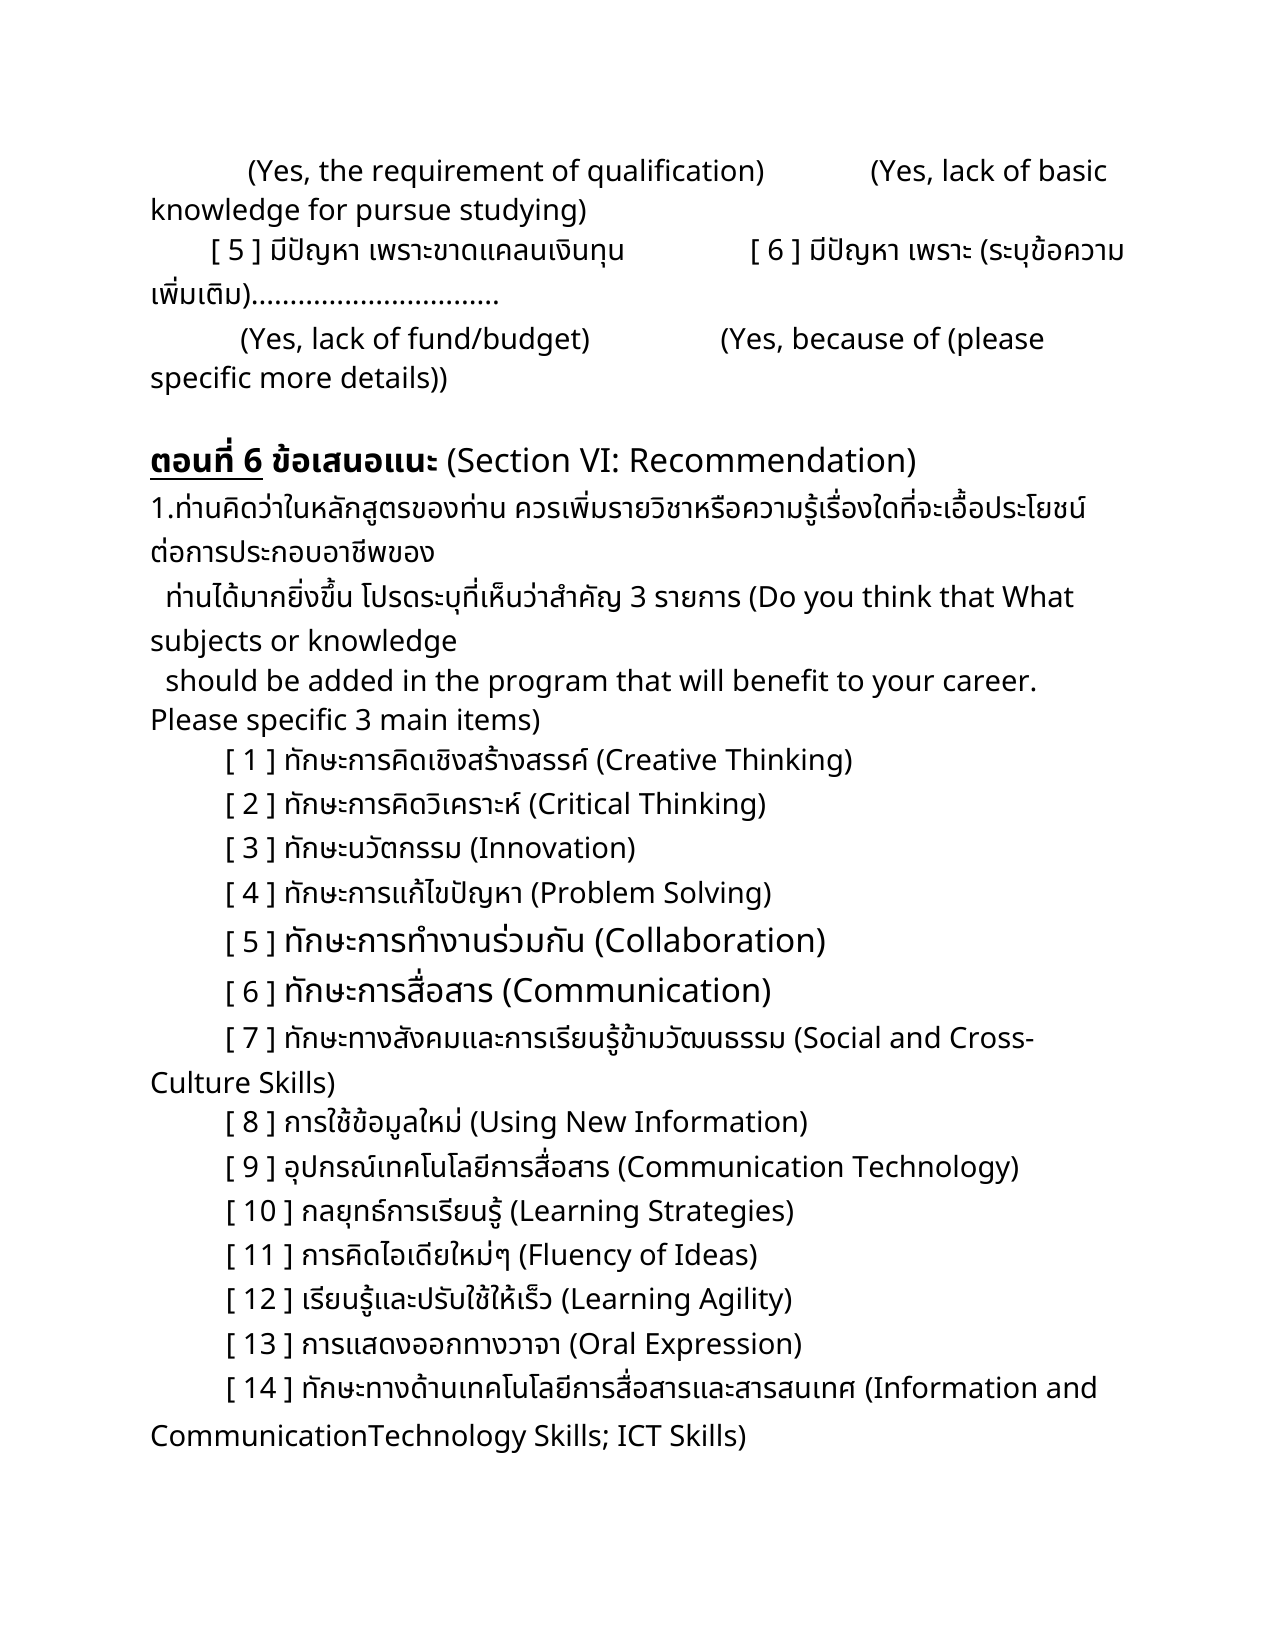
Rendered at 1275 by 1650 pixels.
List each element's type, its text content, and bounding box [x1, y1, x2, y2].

text [ 6 ] ทักษะการสื่อสาร (Communication) [150, 967, 1125, 1018]
text [ 8 ] การใช้ข้อมูลใหม่ (Using New Information) [150, 1102, 1125, 1146]
text (Yes, lack of fund/budget) (Yes, because of (please specific more details)) [150, 318, 1125, 397]
text should be added in the program that will benefit to your career. Please specific 3 main items) [150, 660, 1125, 739]
text [ 10 ] กลยุทธ์การเรียนรู้ (Learning Strategies) [150, 1190, 1125, 1234]
text ตอนที่ 6 ข้อเสนอแนะ (Section VI: Recommendation) [150, 437, 1266, 488]
text [ 4 ] ทักษะการแก้ไขปัญหา (Problem Solving) [150, 872, 1125, 916]
text (Yes, the requirement of qualification) (Yes, lack of basic knowledge for pursue studying) [150, 150, 1125, 229]
text [ 11 ] การคิดไอเดียใหม่ๆ (Fluency of Ideas) [150, 1234, 1125, 1279]
text [ 5 ] มีปัญหา เพราะขาดแคลนเงินทุน [ 6 ] มีปัญหา เพราะ (ระบุข้อความเพิ่มเติม)................................ [150, 229, 1125, 318]
text 1.ท่านคิดว่าในหลักสูตรของท่าน ควรเพิ่มรายวิชาหรือความรู้เรื่องใดที่จะเอื้อประโยชน์ ต่อการประกอบอาชีพของ [150, 488, 1125, 576]
text [ 12 ] เรียนรู้และปรับใช้ให้เร็ว (Learning Agility) [150, 1279, 1125, 1323]
text [ 14 ] ทักษะทางด้านเทคโนโลยีการสื่อสารและสารสนเทศ (Information and [150, 1367, 1125, 1411]
text [ 13 ] การแสดงออกทางวาจา (Oral Expression) [150, 1323, 1125, 1367]
text [ 3 ] ทักษะนวัตกรรม (Innovation) [150, 828, 1125, 872]
text [ 7 ] ทักษะทางสังคมและการเรียนรู้ข้ามวัฒนธรรม (Social and Cross-Culture Skills) [150, 1018, 1125, 1102]
text [ 5 ] ทักษะการทำงานร่วมกัน (Collaboration) [150, 916, 1125, 967]
text [ 9 ] อุปกรณ์เทคโนโลยีการสื่อสาร (Communication Technology) [150, 1146, 1125, 1190]
text [ 2 ] ทักษะการคิดวิเคราะห์ (Critical Thinking) [150, 783, 1125, 828]
text [ 1 ] ทักษะการคิดเชิงสร้างสรรค์ (Creative Thinking) [150, 739, 1125, 783]
text CommunicationTechnology Skills; ICT Skills) [150, 1415, 1125, 1455]
text ท่านได้มากยิ่งขึ้น โปรดระบุที่เห็นว่าสำคัญ 3 รายการ (Do you think that What subjects or knowledge [150, 576, 1125, 660]
